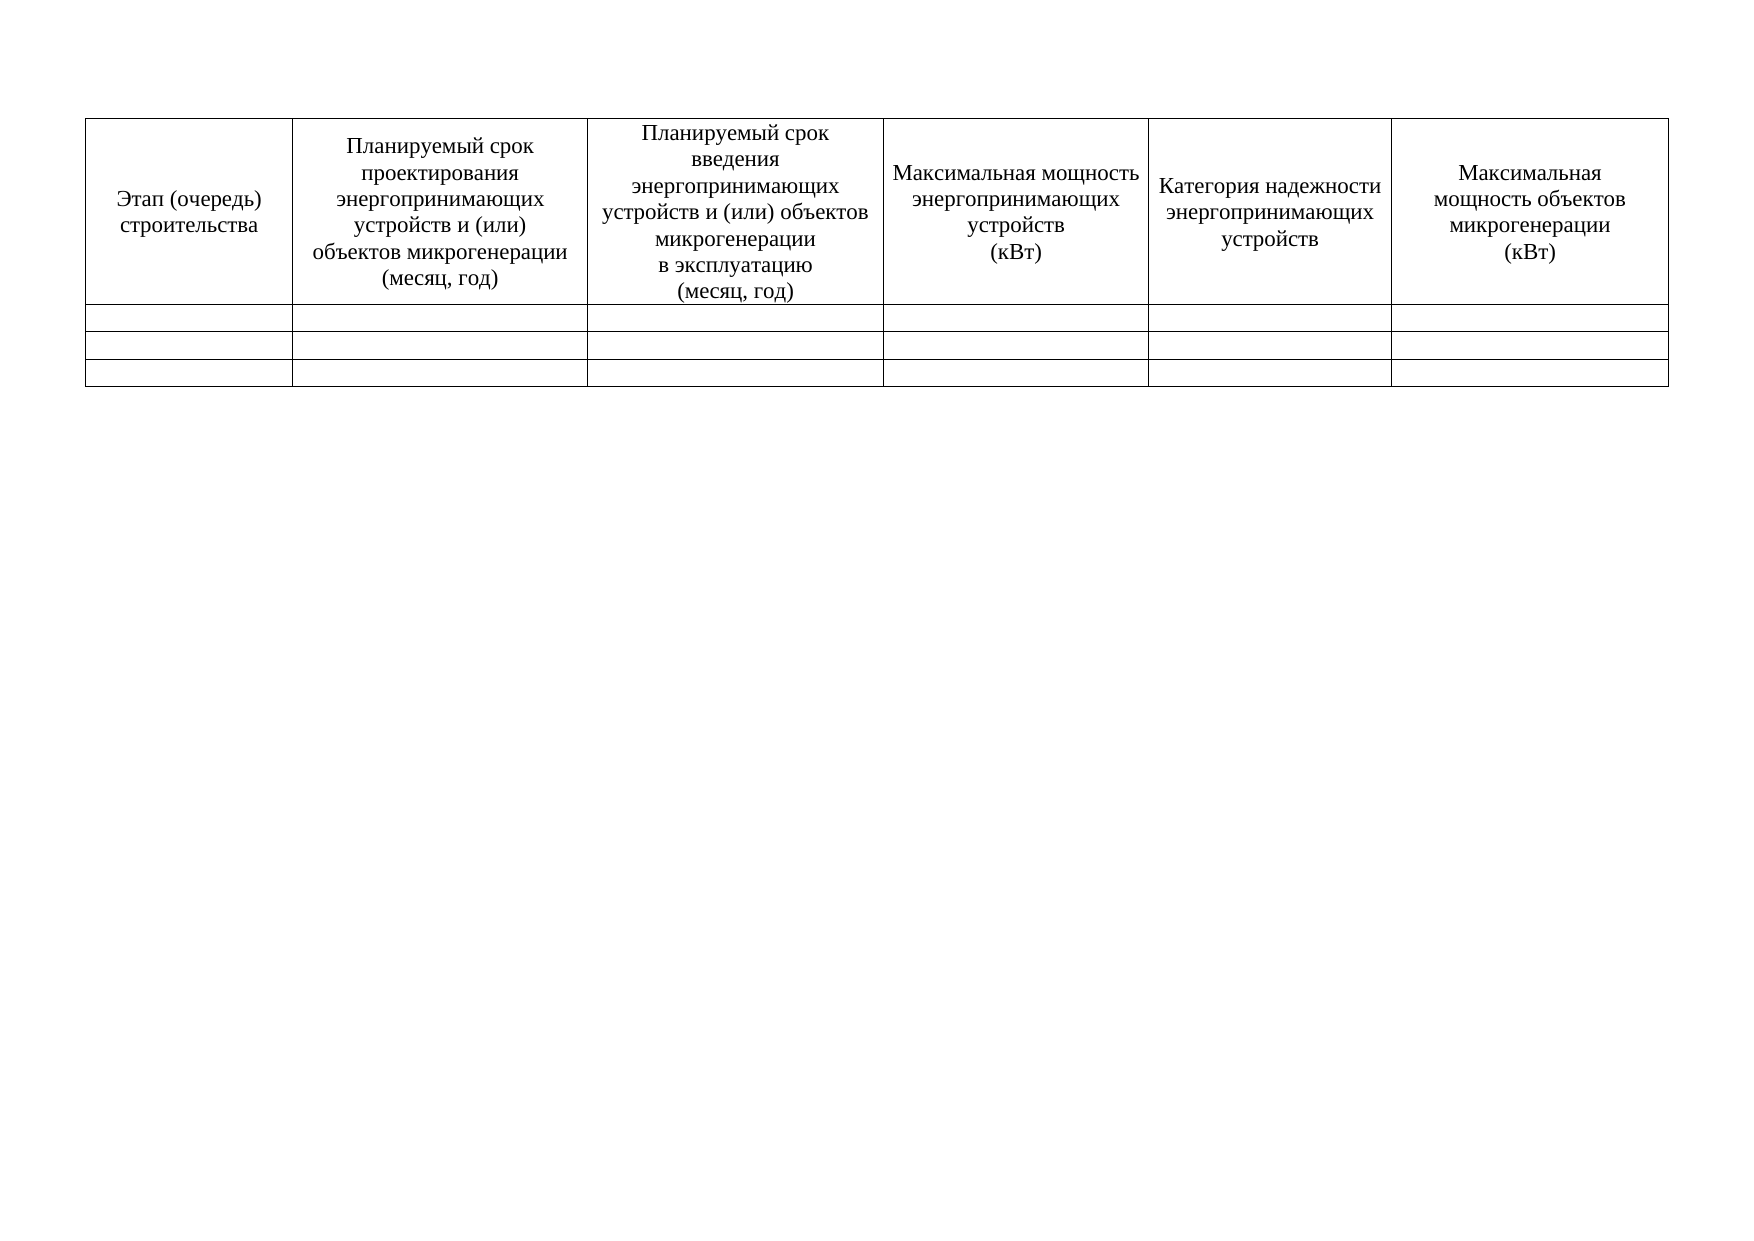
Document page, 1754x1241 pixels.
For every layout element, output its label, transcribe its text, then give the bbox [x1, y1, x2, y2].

table_cell [293, 332, 587, 358]
table_cell [884, 305, 1148, 331]
table_header Максимальная мощность объектов микрогенерации (кВт) [1392, 119, 1668, 304]
table_cell [588, 332, 883, 358]
table_cell [1149, 360, 1391, 386]
table_cell [1149, 305, 1391, 331]
table_cell [293, 305, 587, 331]
table_cell [86, 332, 292, 358]
table_cell [884, 360, 1148, 386]
table_cell [588, 305, 883, 331]
table_header Планируемый срок введения энергопринимающих устройств и (или) объектов микрогенерации в эксплуатацию (месяц, год) [588, 119, 883, 304]
table_header Категория надежности энергопринимающих устройств [1149, 119, 1391, 304]
table_cell [1392, 305, 1668, 331]
table_header Планируемый срок проектирования энергопринимающих устройств и (или) объектов микрогенерации (месяц, год) [293, 119, 587, 304]
table_cell [588, 360, 883, 386]
table_header Максимальная мощность энергопринимающих устройств (кВт) [884, 119, 1148, 304]
table_cell [1149, 332, 1391, 358]
table_cell [293, 360, 587, 386]
table_header Этап (очередь) строительства [86, 119, 292, 304]
table_cell [86, 360, 292, 386]
table_cell [884, 332, 1148, 358]
table_cell [1392, 332, 1668, 358]
table_cell [1392, 360, 1668, 386]
table_cell [86, 305, 292, 331]
